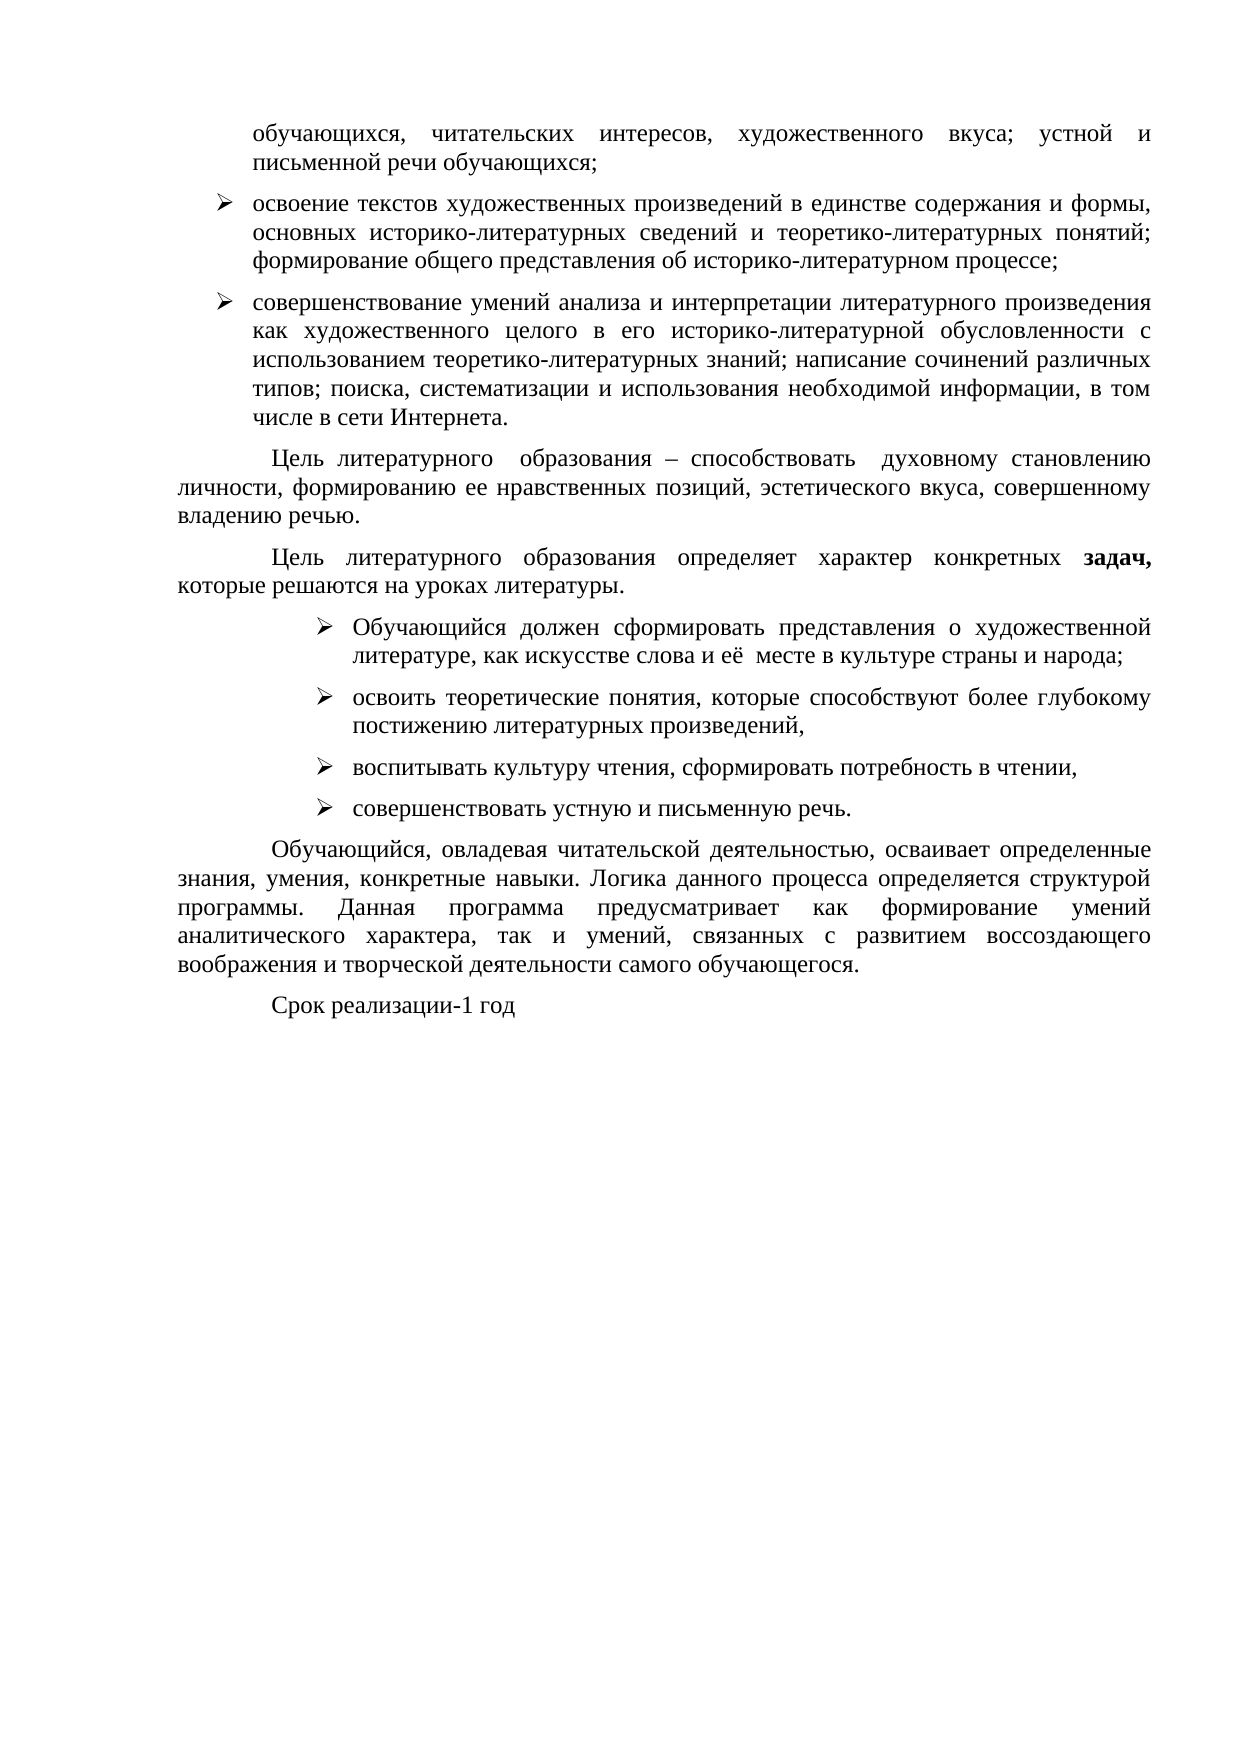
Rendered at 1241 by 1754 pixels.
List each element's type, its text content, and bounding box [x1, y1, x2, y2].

list совершенствование умений анализа и интерпретации литературного произведения как художественного целого в его историко-литературной обусловленности с использованием теоретико-литературных знаний; написание сочинений различных типов; поиска, систематизации и использования необходимой информации, в том числе в сети Интернета. [215, 287, 1152, 431]
text Обучающийся, овладевая читательской деятельностью, осваивает определенные знания, умения, конкретные навыки. Логика данного процесса определяется структурой программы. Данная программа предусматривает как формирование умений аналитического характера, так и умений, связанных с развитием воссоздающего воображения и творческой деятельности самого обучающегося. [177, 834, 1152, 978]
list совершенствовать устную и письменную речь. [315, 793, 1152, 822]
text Цель литературного образования – способствовать духовному становлению личности, формированию ее нравственных позиций, эстетического вкуса, совершенному владению речью. [177, 443, 1152, 529]
list воспитывать культуру чтения, сформировать потребность в чтении, [315, 752, 1152, 781]
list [215, 118, 1152, 176]
text Срок реализации-1 год [177, 991, 1152, 1019]
list освоение текстов художественных произведений в единстве содержания и формы, основных историко-литературных сведений и теоретико-литературных понятий; формирование общего представления об историко-литературном процессе; [215, 188, 1152, 274]
list освоить теоретические понятия, которые способствуют более глубокому постижению литературных произведений, [315, 682, 1152, 739]
list Обучающийся должен сформировать представления о художественной литературе, как искусстве слова и её месте в культуре страны и народа; [315, 612, 1152, 669]
text Цель литературного образования определяет характер конкретных задач, которые решаются на уроках литературы. [177, 542, 1152, 599]
